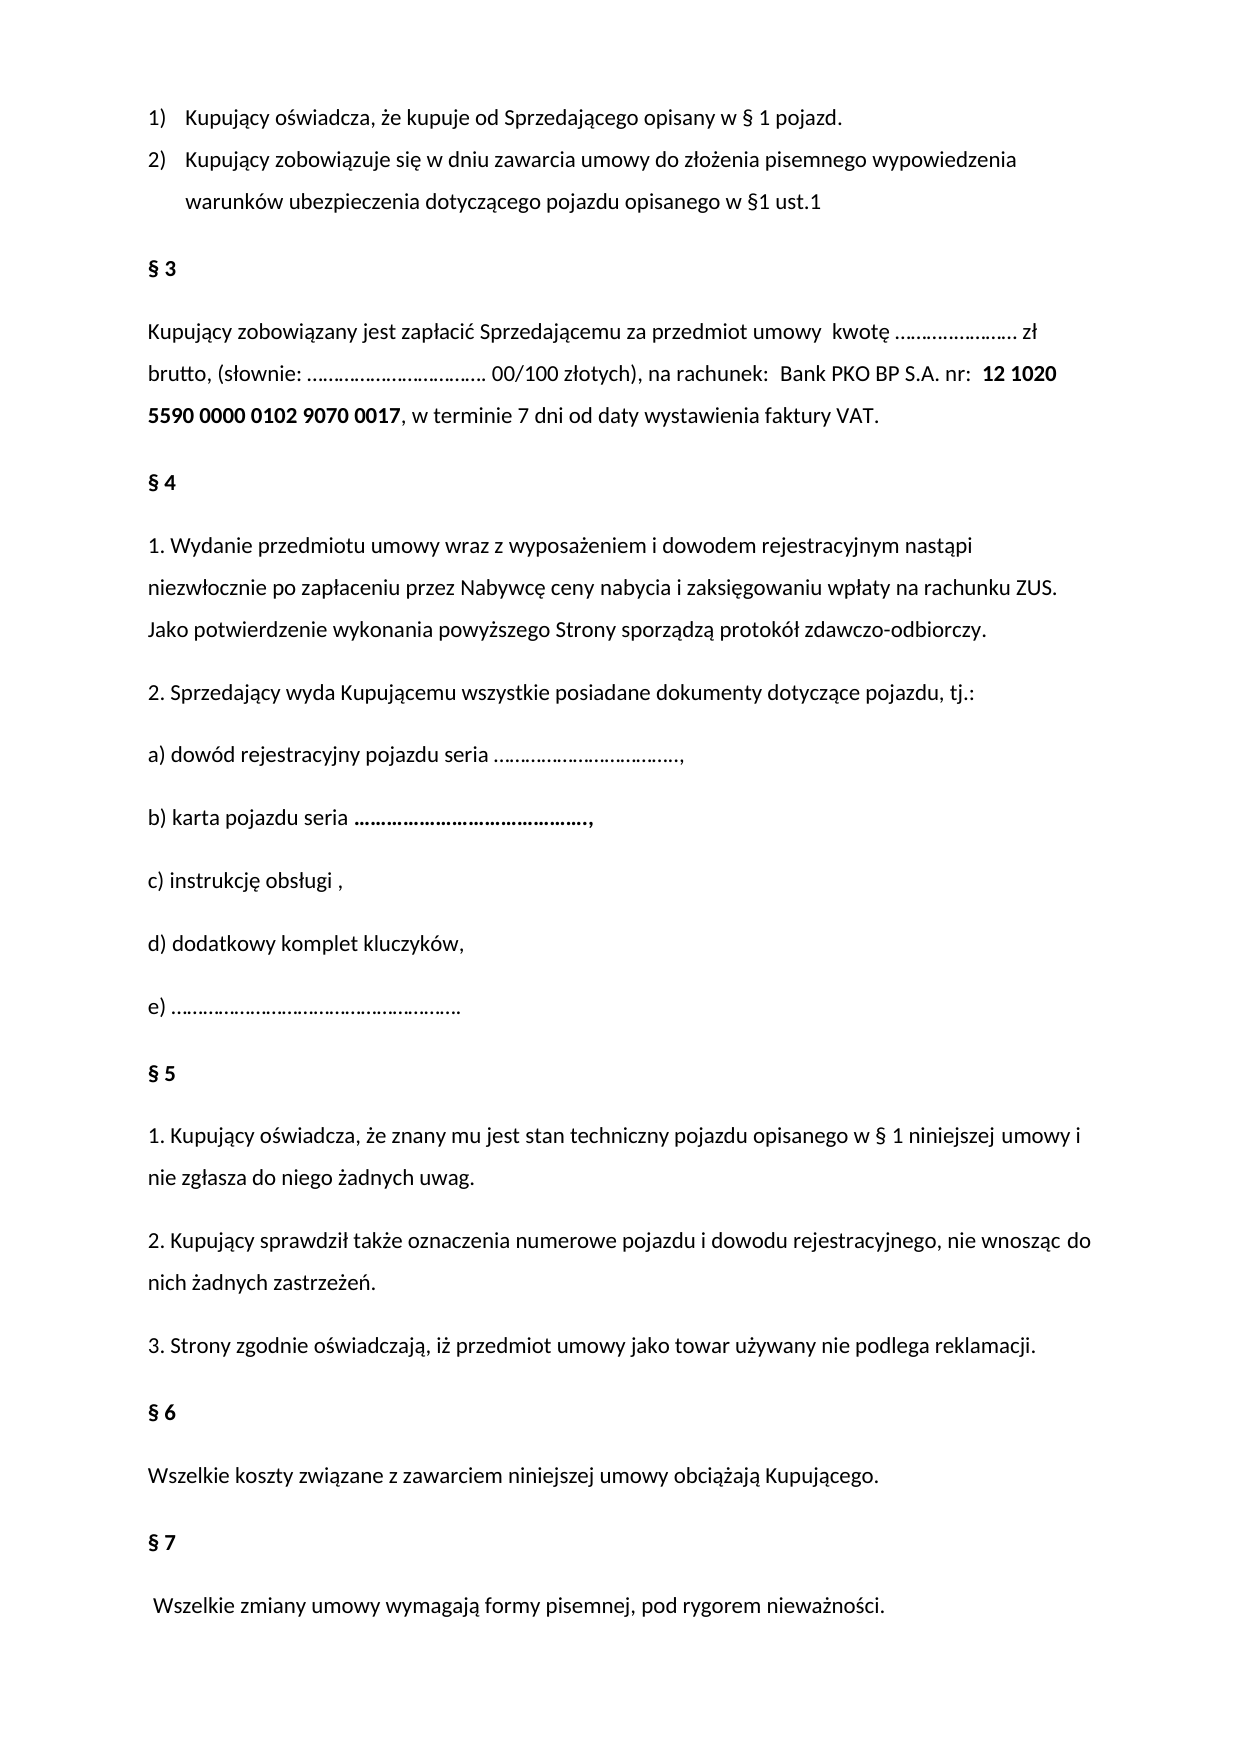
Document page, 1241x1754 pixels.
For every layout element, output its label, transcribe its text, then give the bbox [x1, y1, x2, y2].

text a) dowód rejestracyjny pojazdu seria …………………………….., [148, 741, 1093, 768]
text 2. Kupujący sprawdził także oznaczenia numerowe pojazdu i dowodu rejestracyjnego, nie wnosząc do nich żadnych zastrzeżeń. [148, 1226, 1093, 1296]
list Kupujący zobowiązuje się w dniu zawarcia umowy do złożenia pisemnego wypowiedzenia warunków ubezpieczenia dotyczącego pojazdu opisanego w §1 ust.1 [148, 145, 1093, 215]
text c) instrukcję obsługi , [148, 866, 1093, 894]
text 3. Strony zgodnie oświadczają, iż przedmiot umowy jako towar używany nie podlega reklamacji. [148, 1331, 1093, 1359]
text Wszelkie zmiany umowy wymagają formy pisemnej, pod rygorem nieważności. [148, 1591, 1093, 1619]
text Wszelkie koszty związane z zawarciem niniejszej umowy obciążają Kupującego. [148, 1461, 1093, 1489]
text § 5 [148, 1059, 1093, 1087]
text b) karta pojazdu seria ……………………………………., [148, 803, 1093, 831]
text Kupujący zobowiązany jest zapłacić Sprzedającemu za przedmiot umowy kwotę ………..………… zł brutto, (słownie: ……………………………. 00/100 złotych), na rachunek: Bank PKO BP S.A. nr: 12 1020 5590 0000 0102 9070 0017, w terminie 7 dni od daty wystawienia faktury VAT. [148, 317, 1093, 429]
text e) ………………………………………………. [148, 992, 1093, 1020]
text § 3 [148, 254, 1093, 282]
text d) dodatkowy komplet kluczyków, [148, 929, 1093, 957]
text § 7 [148, 1528, 1093, 1556]
list Kupujący oświadcza, że kupuje od Sprzedającego opisany w § 1 pojazd. [148, 103, 1093, 131]
text 1. Wydanie przedmiotu umowy wraz z wyposażeniem i dowodem rejestracyjnym nastąpi niezwłocznie po zapłaceniu przez Nabywcę ceny nabycia i zaksięgowaniu wpłaty na rachunku ZUS. Jako potwierdzenie wykonania powyższego Strony sporządzą protokół zdawczo-odbiorczy. [148, 531, 1093, 643]
text 2. Sprzedający wyda Kupującemu wszystkie posiadane dokumenty dotyczące pojazdu, tj.: [148, 678, 1093, 706]
text § 4 [148, 468, 1093, 496]
text § 6 [148, 1398, 1093, 1426]
text 1. Kupujący oświadcza, że znany mu jest stan techniczny pojazdu opisanego w § 1 niniejszej umowy i nie zgłasza do niego żadnych uwag. [148, 1122, 1093, 1192]
